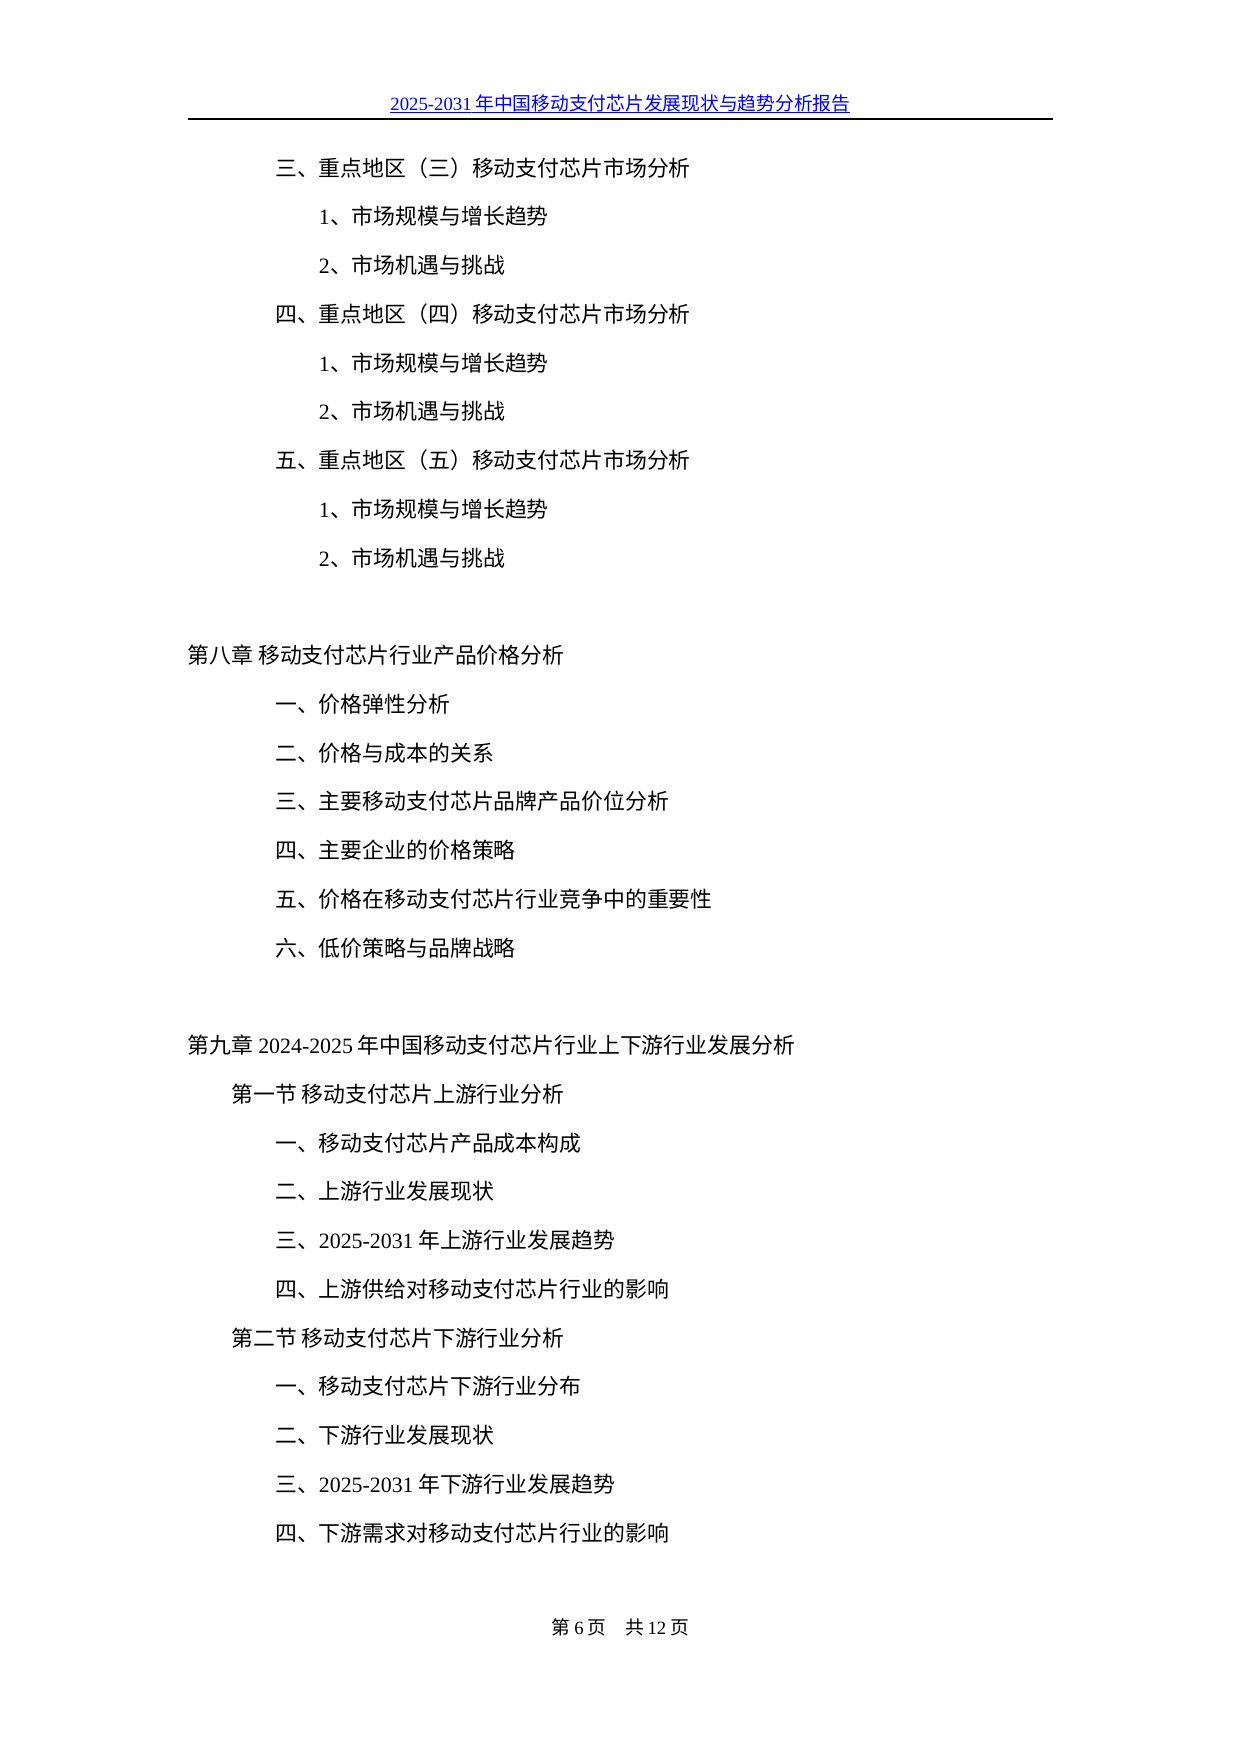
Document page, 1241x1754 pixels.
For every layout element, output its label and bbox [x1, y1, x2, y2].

text [187, 150, 1053, 1548]
